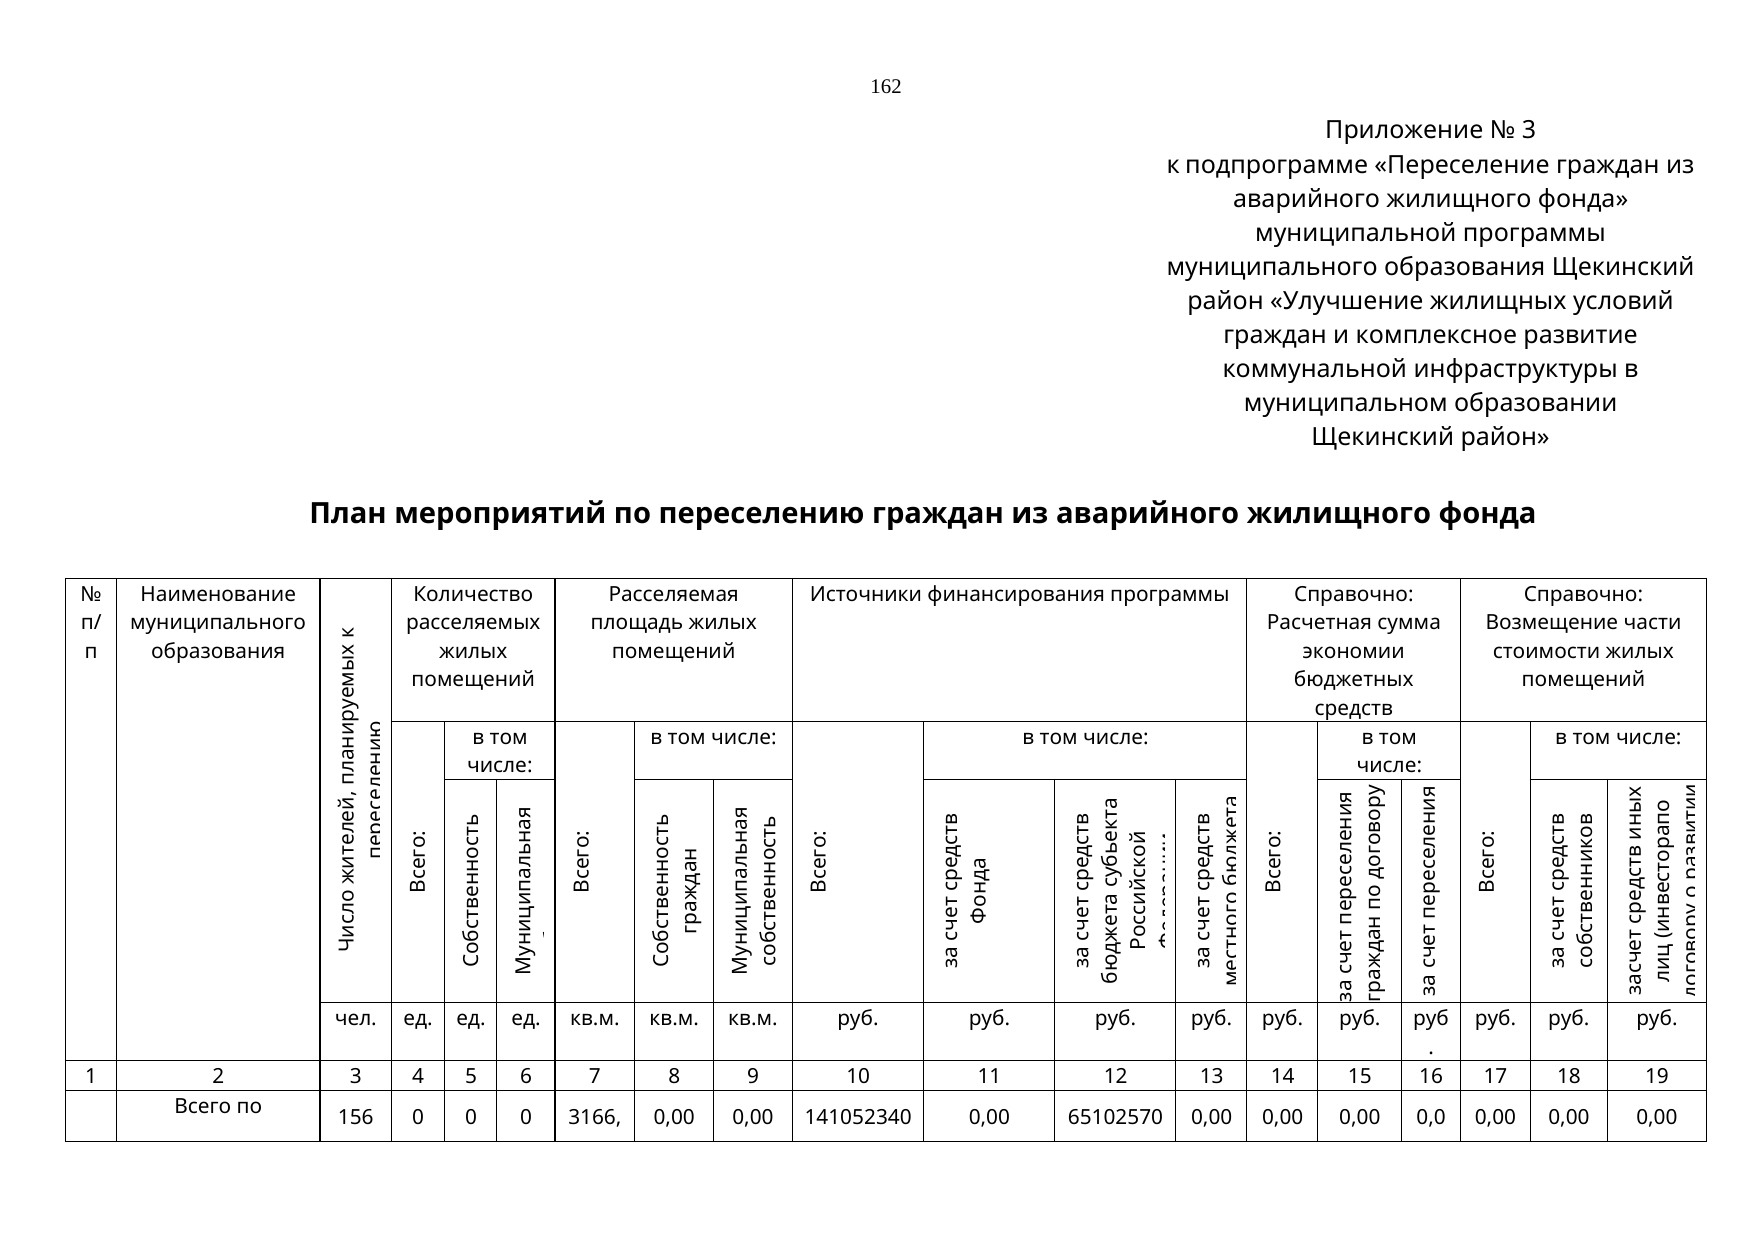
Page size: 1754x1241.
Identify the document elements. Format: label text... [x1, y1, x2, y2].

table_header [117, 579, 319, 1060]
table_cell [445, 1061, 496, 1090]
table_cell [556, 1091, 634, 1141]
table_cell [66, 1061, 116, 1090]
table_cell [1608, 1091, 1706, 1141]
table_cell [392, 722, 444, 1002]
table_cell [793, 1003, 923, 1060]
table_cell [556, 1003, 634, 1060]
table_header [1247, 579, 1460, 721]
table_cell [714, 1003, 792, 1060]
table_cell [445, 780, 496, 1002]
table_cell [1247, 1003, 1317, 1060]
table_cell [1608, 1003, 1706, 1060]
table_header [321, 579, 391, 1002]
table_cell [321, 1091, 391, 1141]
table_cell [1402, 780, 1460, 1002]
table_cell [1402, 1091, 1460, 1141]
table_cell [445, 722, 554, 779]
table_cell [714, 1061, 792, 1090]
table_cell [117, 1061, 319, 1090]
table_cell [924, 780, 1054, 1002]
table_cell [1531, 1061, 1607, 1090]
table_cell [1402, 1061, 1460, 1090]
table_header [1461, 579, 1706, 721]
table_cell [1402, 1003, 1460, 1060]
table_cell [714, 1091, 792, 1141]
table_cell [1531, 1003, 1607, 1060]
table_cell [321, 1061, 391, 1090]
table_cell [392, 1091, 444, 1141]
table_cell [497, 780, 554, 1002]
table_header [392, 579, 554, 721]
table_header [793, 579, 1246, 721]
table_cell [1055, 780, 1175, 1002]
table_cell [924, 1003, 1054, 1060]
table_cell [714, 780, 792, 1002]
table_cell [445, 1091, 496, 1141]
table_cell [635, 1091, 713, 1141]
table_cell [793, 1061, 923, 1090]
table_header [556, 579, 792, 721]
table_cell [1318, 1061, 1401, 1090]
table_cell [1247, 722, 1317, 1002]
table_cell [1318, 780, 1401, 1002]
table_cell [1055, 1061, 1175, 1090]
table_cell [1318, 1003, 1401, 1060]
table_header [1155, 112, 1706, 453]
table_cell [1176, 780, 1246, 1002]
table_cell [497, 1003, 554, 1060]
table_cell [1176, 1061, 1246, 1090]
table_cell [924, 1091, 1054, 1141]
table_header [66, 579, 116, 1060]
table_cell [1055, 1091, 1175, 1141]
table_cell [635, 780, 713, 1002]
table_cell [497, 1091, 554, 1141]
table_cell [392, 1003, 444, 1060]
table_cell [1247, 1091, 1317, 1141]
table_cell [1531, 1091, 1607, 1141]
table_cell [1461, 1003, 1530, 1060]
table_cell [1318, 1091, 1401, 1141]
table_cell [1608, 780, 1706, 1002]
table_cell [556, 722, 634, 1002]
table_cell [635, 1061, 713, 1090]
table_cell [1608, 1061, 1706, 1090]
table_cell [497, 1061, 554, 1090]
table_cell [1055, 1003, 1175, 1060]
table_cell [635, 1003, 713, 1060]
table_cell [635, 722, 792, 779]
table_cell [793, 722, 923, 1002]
list План мероприятий по переселению граждан из аварийного жилищного фонда [152, 492, 1695, 532]
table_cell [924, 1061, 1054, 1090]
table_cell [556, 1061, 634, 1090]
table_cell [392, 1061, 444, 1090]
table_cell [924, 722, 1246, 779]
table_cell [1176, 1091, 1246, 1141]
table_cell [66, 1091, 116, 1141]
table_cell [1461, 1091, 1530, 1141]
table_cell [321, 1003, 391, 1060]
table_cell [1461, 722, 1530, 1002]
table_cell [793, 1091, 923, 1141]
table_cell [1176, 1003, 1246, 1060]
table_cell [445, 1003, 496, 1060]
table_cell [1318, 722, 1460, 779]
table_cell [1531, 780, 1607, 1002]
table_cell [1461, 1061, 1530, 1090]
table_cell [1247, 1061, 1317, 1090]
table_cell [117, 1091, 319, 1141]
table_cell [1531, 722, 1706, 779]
